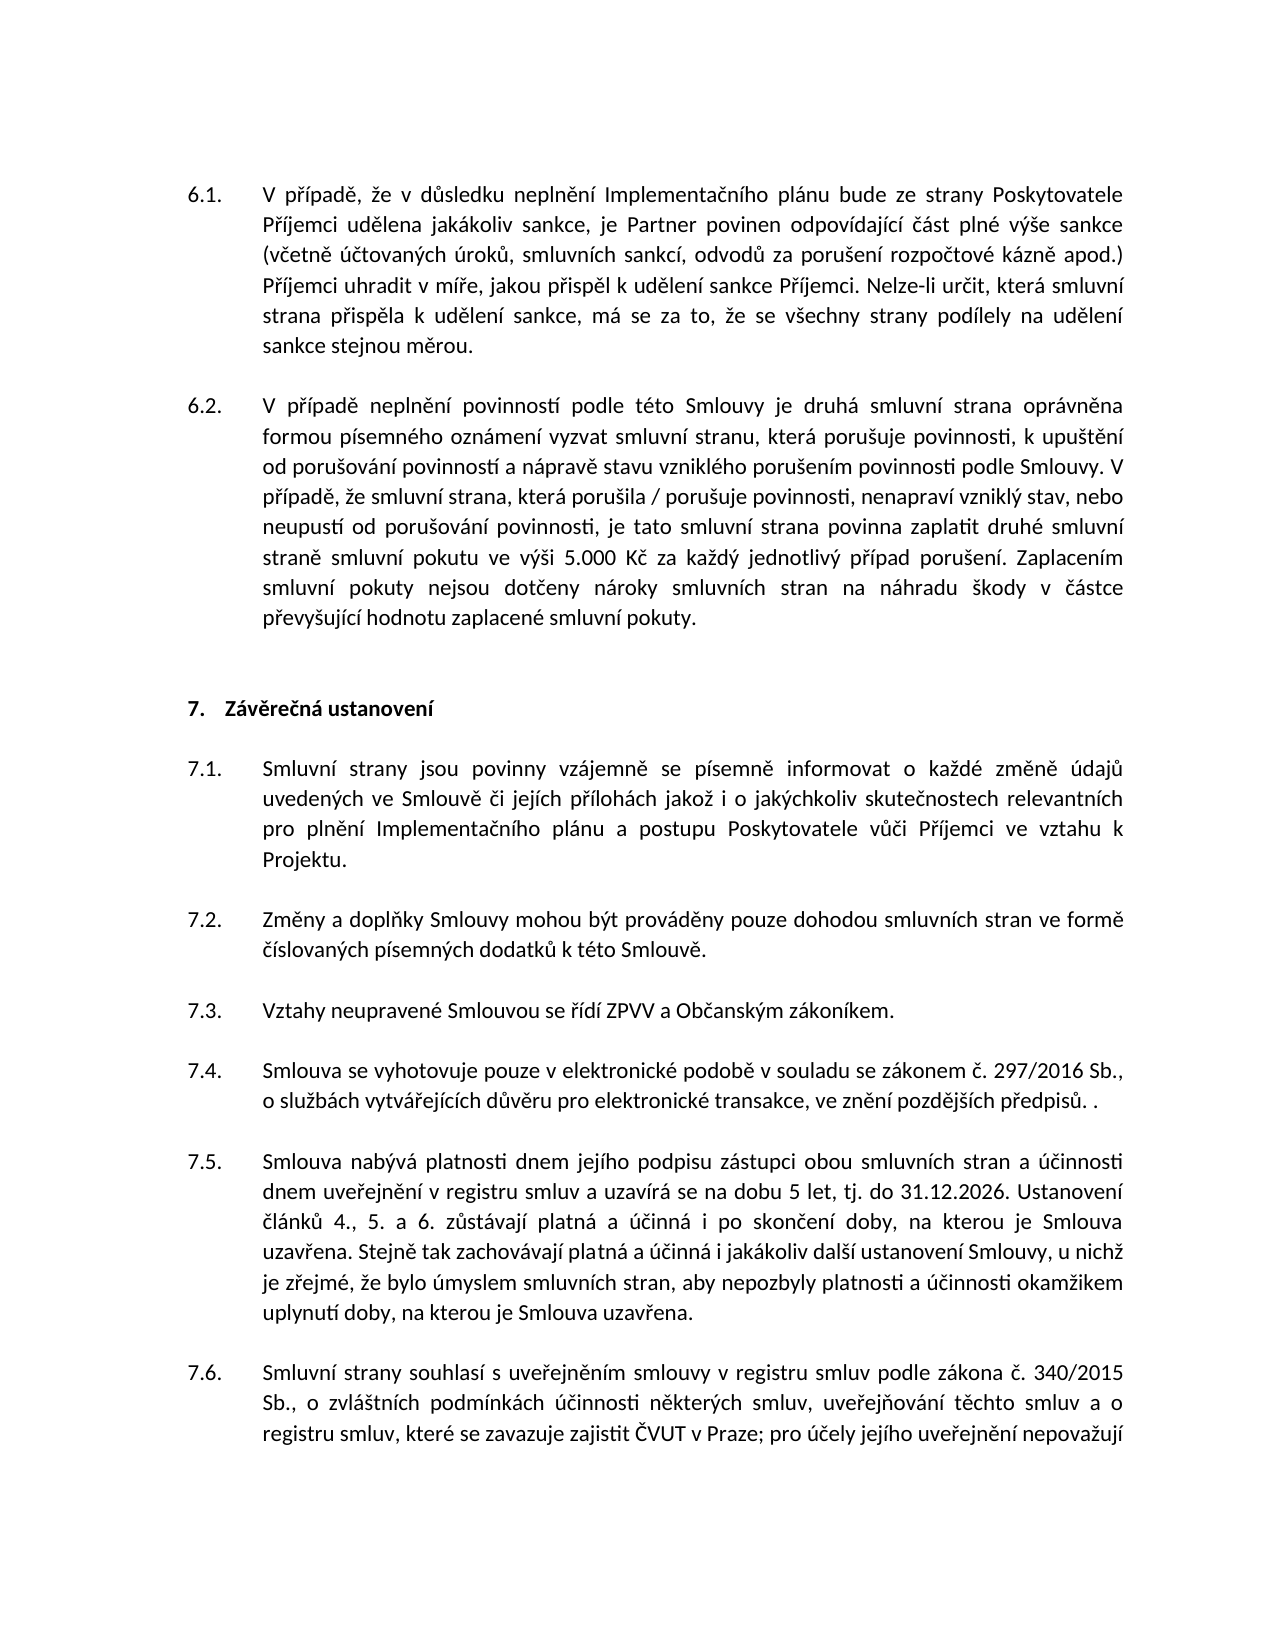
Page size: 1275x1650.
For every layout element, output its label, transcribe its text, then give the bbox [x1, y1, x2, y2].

list Závěrečná ustanovení [187, 694, 1125, 722]
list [187, 1358, 1125, 1447]
list V případě, že v důsledku neplnění Implementačního plánu bude ze strany Poskytovatele Příjemci udělena jakákoliv sankce, je Partner povinen odpovídající část plné výše sankce (včetně účtovaných úroků, smluvních sankcí, odvodů za porušení rozpočtové kázně apod.) Příjemci uhradit v míře, jakou přispěl k udělení sankce Příjemci. Nelze-li určit, která smluvní strana přispěla k udělení sankce, má se za to, že se všechny strany podílely na udělení sankce stejnou měrou. [187, 180, 1125, 359]
list Smluvní strany jsou povinny vzájemně se písemně informovat o každé změně údajů uvedených ve Smlouvě či jejích přílohách jakož i o jakýchkoliv skutečnostech relevantních pro plnění Implementačního plánu a postupu Poskytovatele vůči Příjemci ve vztahu k Projektu. [187, 754, 1125, 873]
list Smlouva se vyhotovuje pouze v elektronické podobě v souladu se zákonem č. 297/2016 Sb., o službách vytvářejících důvěru pro elektronické transakce, ve znění pozdějších předpisů. . [187, 1056, 1125, 1114]
list V případě neplnění povinností podle této Smlouvy je druhá smluvní strana oprávněna formou písemného oznámení vyzvat smluvní stranu, která porušuje povinnosti, k upuštění od porušování povinností a nápravě stavu vzniklého porušením povinnosti podle Smlouvy. V případě, že smluvní strana, která porušila / porušuje povinnosti, nenapraví vzniklý stav, nebo neupustí od porušování povinnosti, je tato smluvní strana povinna zaplatit druhé smluvní straně smluvní pokutu ve výši 5.000 Kč za každý jednotlivý případ porušení. Zaplacením smluvní pokuty nejsou dotčeny nároky smluvních stran na náhradu škody v částce převyšující hodnotu zaplacené smluvní pokuty. [187, 392, 1125, 631]
list Změny a doplňky Smlouvy mohou být prováděny pouze dohodou smluvních stran ve formě číslovaných písemných dodatků k této Smlouvě. [187, 905, 1125, 963]
list Vztahy neupravené Smlouvou se řídí ZPVV a Občanským zákoníkem. [187, 996, 1125, 1024]
list Smlouva nabývá platnosti dnem jejího podpisu zástupci obou smluvních stran a účinnosti dnem uveřejnění v registru smluv a uzavírá se na dobu 5 let, tj. do 31.12.2026. Ustanovení článků 4., 5. a 6. zůstávají platná a účinná i po skončení doby, na kterou je Smlouva uzavřena. Stejně tak zachovávají platná a účinná i jakákoliv další ustanovení Smlouvy, u nichž je zřejmé, že bylo úmyslem smluvních stran, aby nepozbyly platnosti a účinnosti okamžikem uplynutí doby, na kterou je Smlouva uzavřena. [187, 1147, 1125, 1326]
